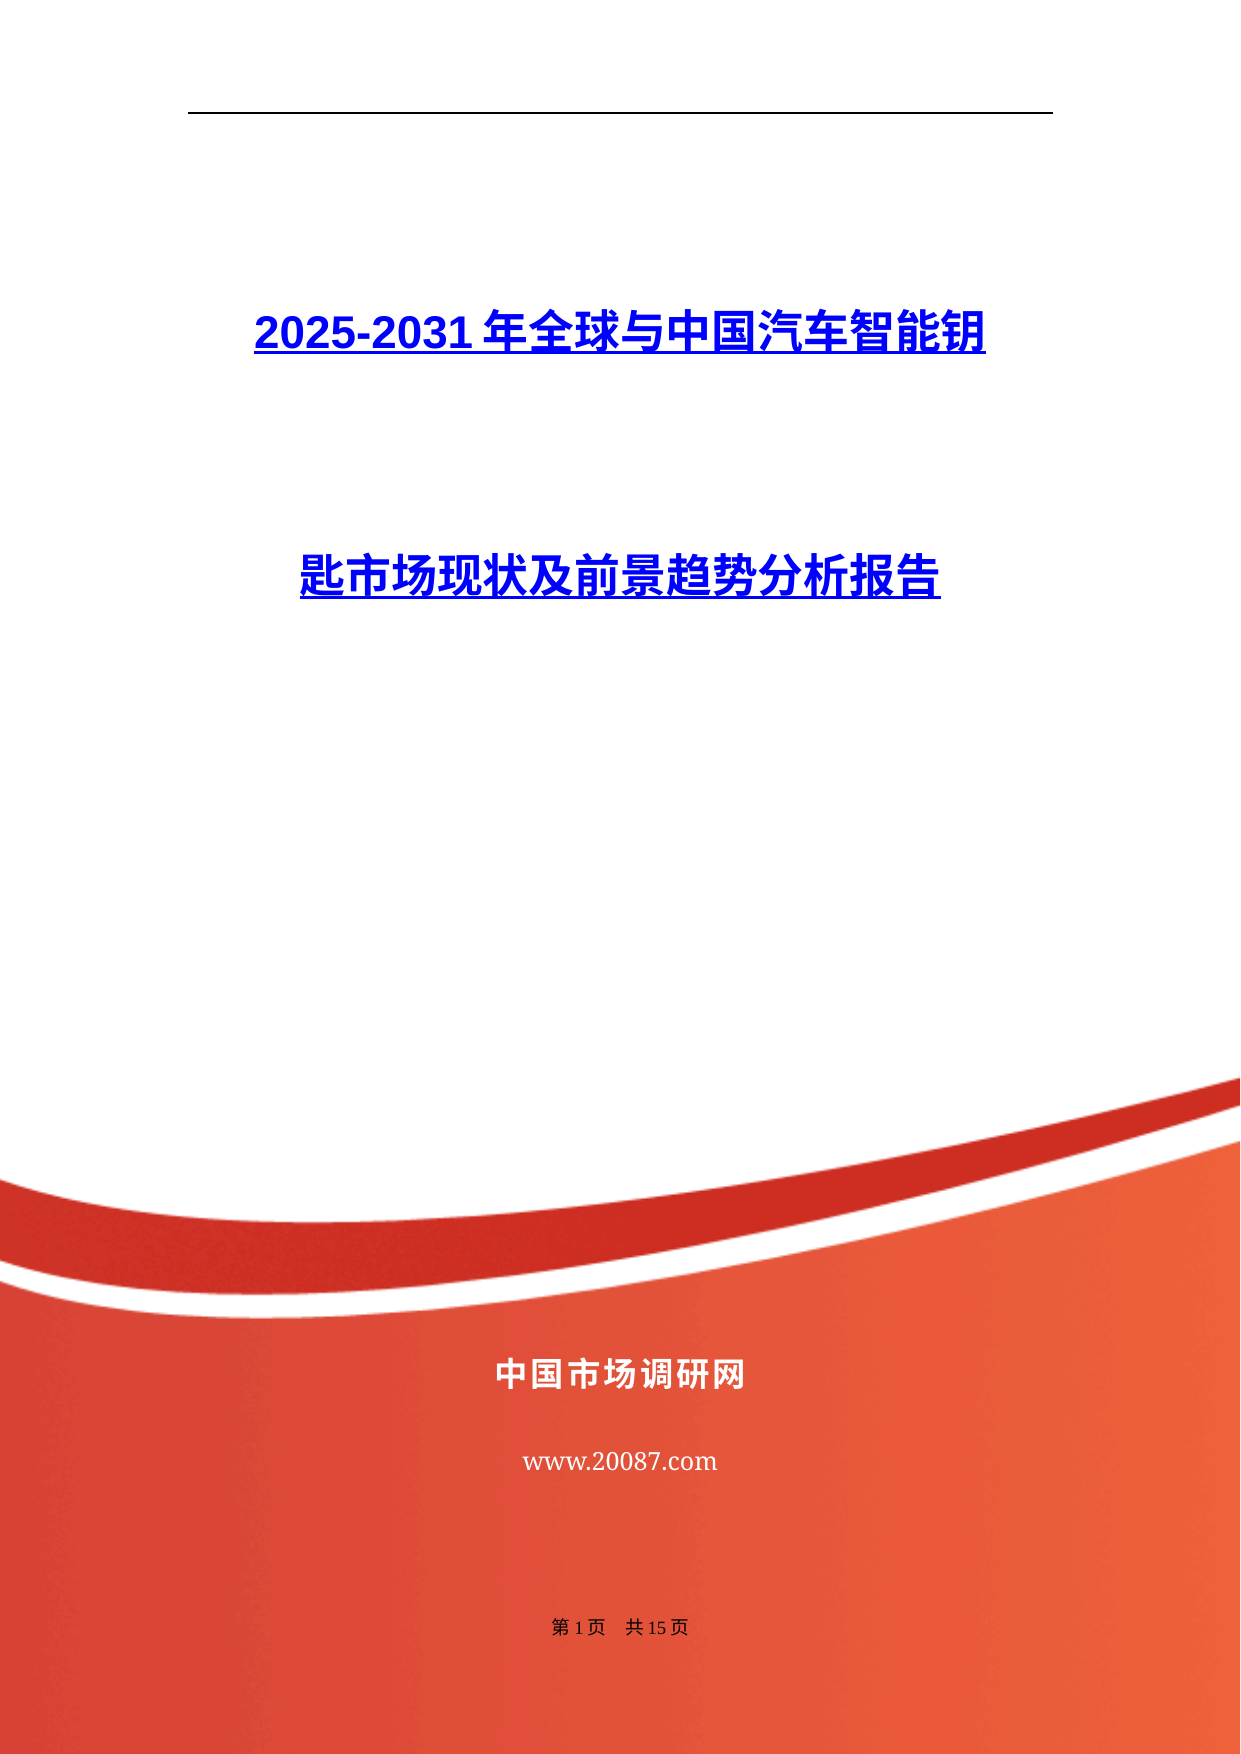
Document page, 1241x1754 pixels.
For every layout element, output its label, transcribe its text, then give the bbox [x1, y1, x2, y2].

picture [0, 1006, 1241, 1754]
subtitle 中国市场调研网 [187, 1339, 1053, 1404]
table_header 2025-2031年全球与中国汽车智能钥匙市场现状及前景趋势分析报告 [188, 207, 1053, 773]
text www.20087.com [187, 1428, 1053, 1493]
